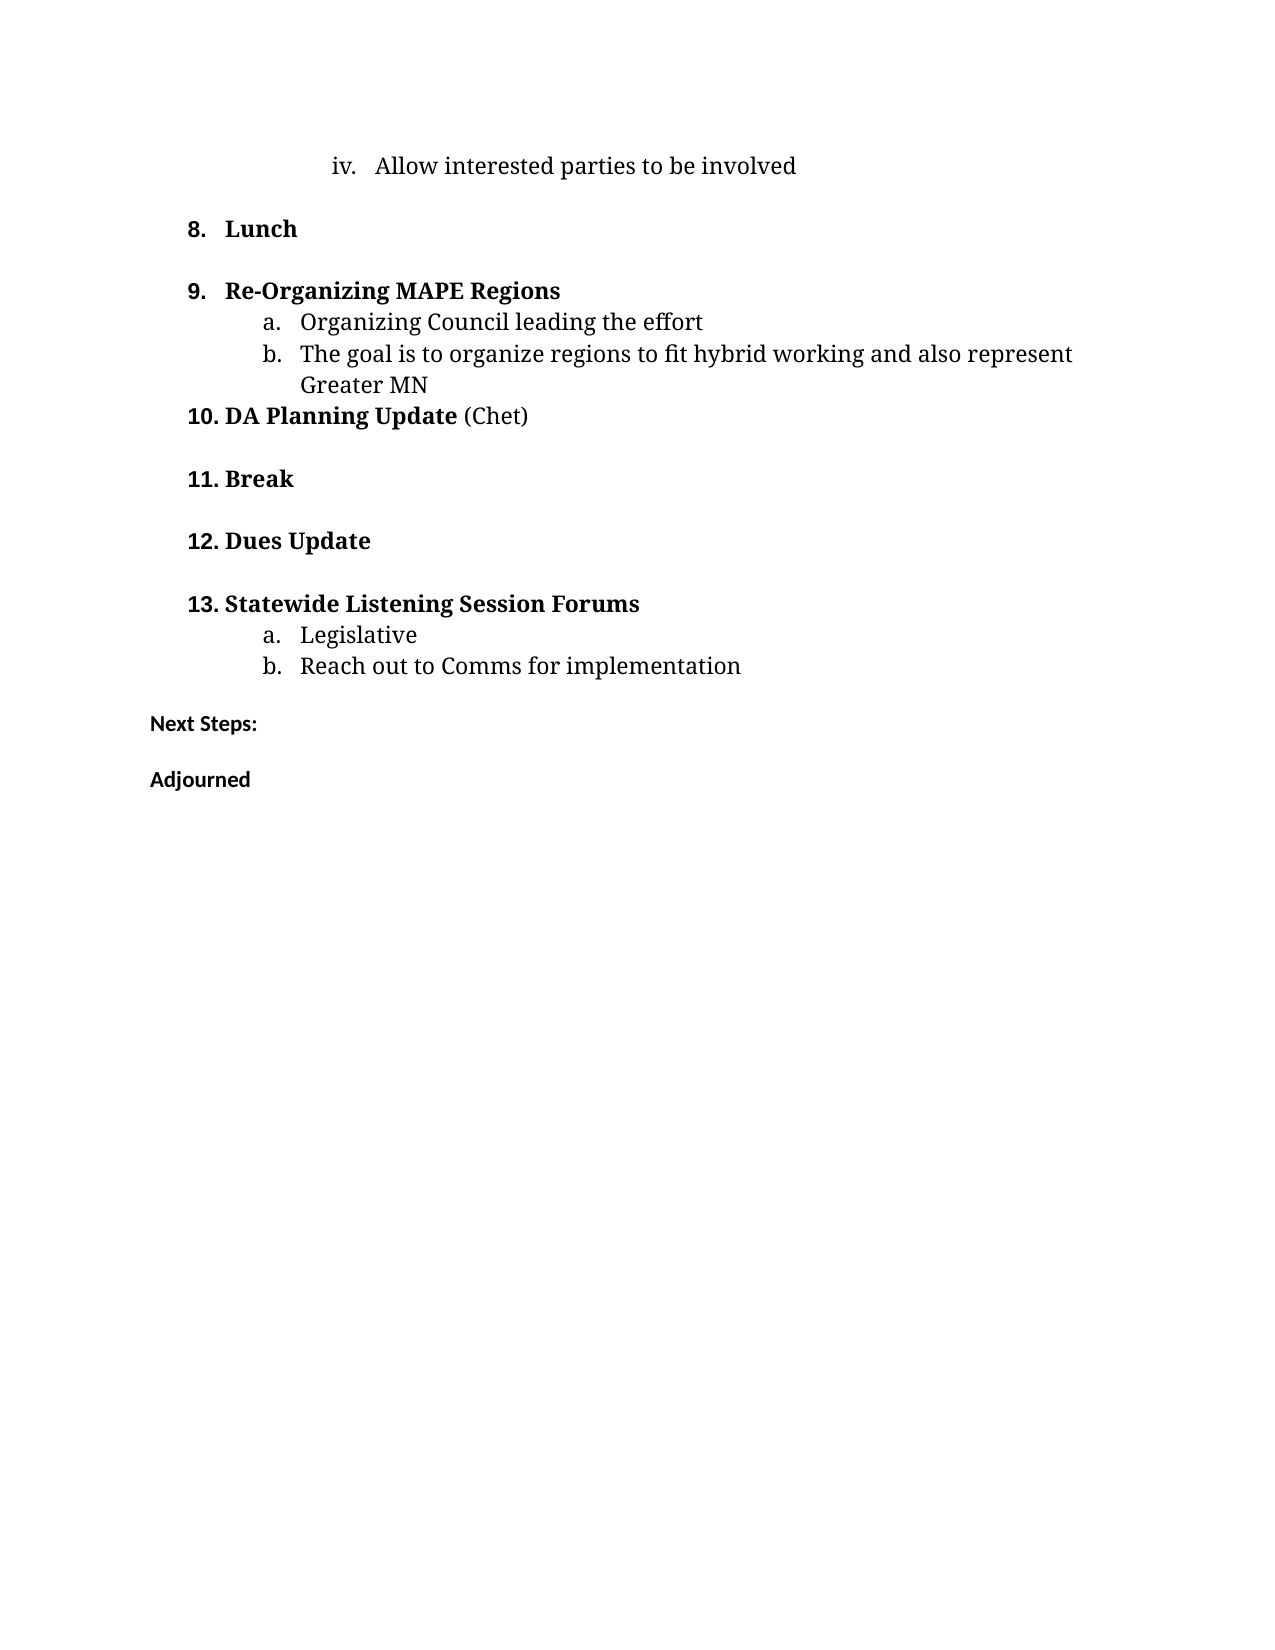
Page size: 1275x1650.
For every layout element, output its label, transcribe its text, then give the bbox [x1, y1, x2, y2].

list Reach out to Comms for implementation [262, 650, 1125, 681]
list DA Planning Update (Chet) [187, 400, 1125, 431]
list Dues Update [187, 525, 1125, 556]
list Re-Organizing MAPE Regions [187, 275, 1125, 306]
list Legislative [262, 619, 1125, 650]
list Statewide Listening Session Forums [187, 587, 1125, 619]
list The goal is to organize regions to fit hybrid working and also represent Greater MN [262, 337, 1125, 400]
list Break [187, 462, 1125, 494]
list Lunch [187, 212, 1125, 244]
list Allow interested parties to be involved [356, 150, 1125, 181]
list Organizing Council leading the effort [262, 306, 1125, 337]
text Next Steps: [150, 709, 1125, 737]
text Adjourned [150, 765, 1125, 793]
